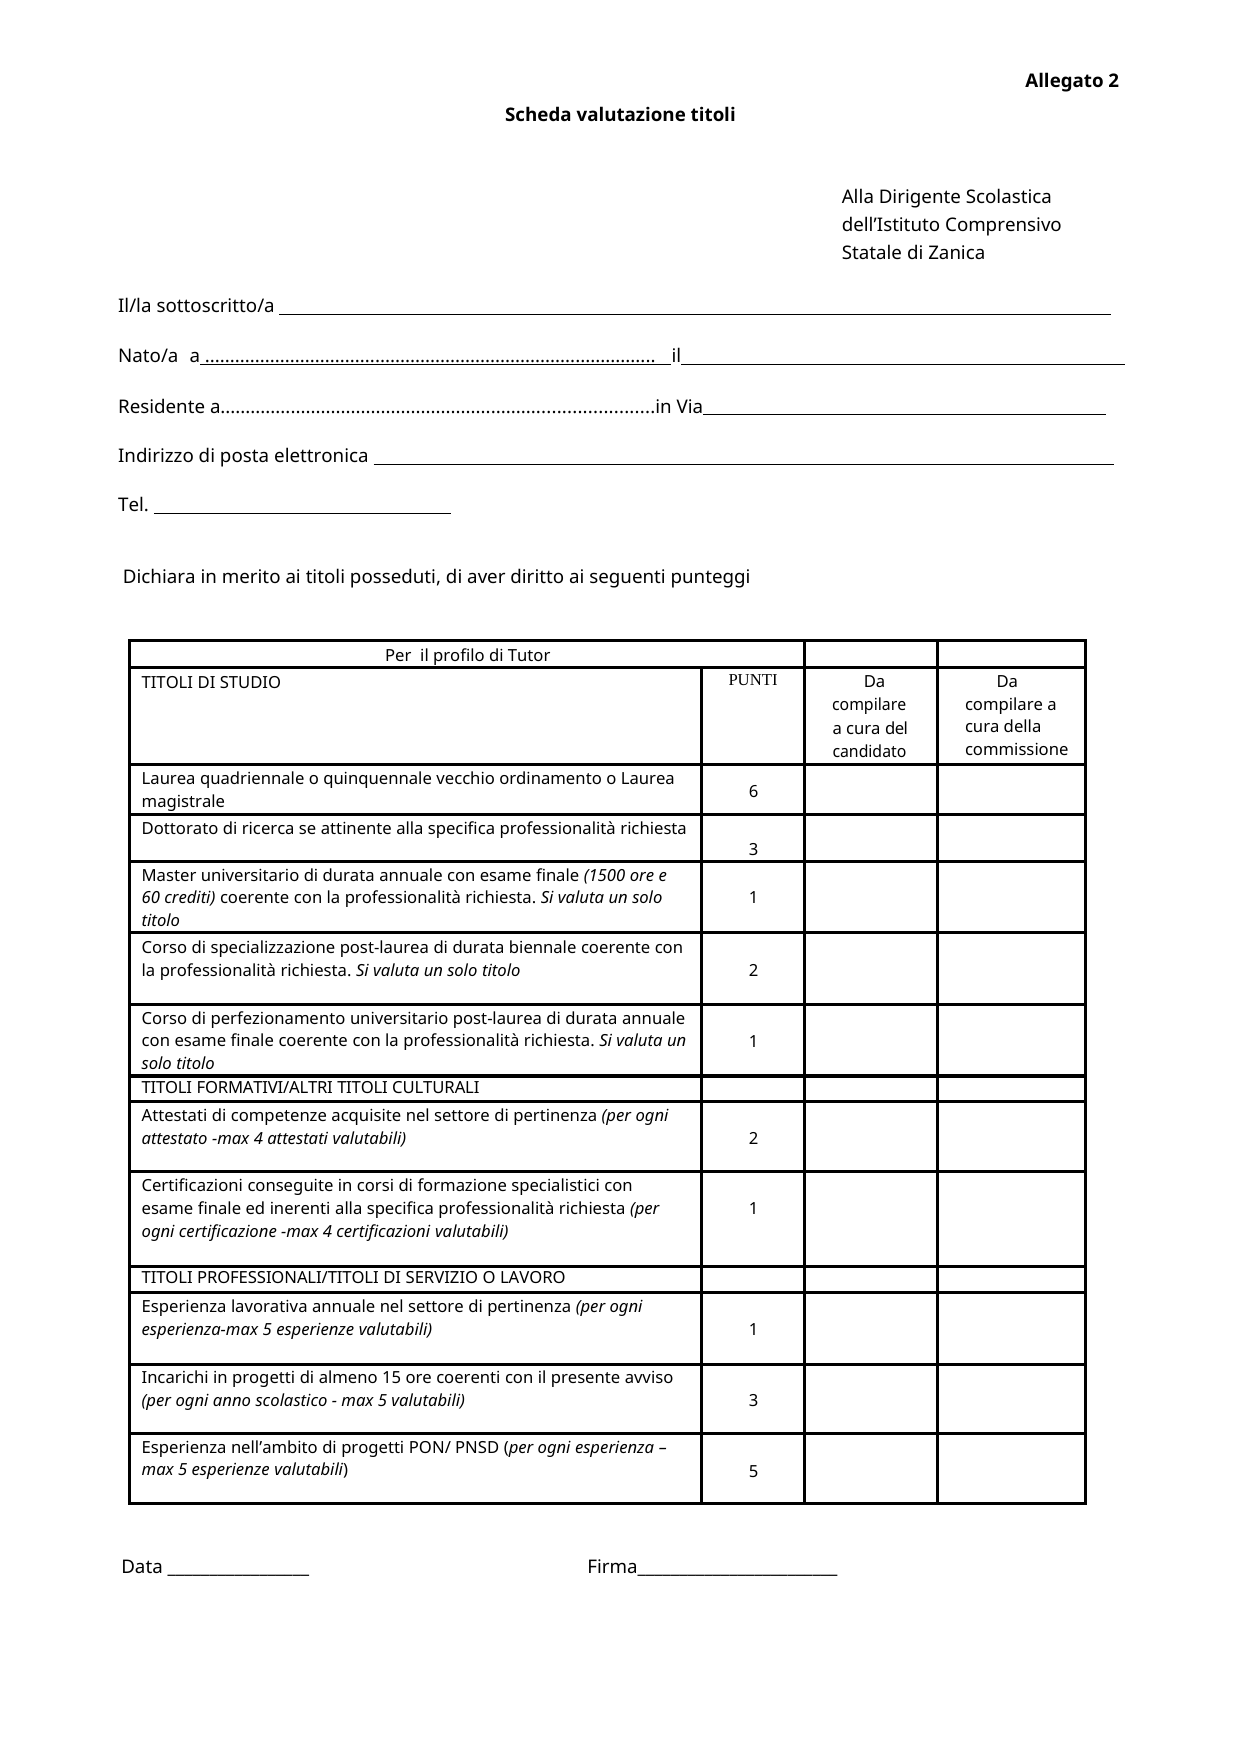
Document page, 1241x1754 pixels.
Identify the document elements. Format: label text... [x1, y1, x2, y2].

table_cell [939, 816, 1084, 859]
table_cell Da compilare a cura della commissione [939, 669, 1084, 763]
table_cell [703, 1268, 803, 1291]
table_header Per il profilo di Tutor [131, 642, 803, 666]
table_cell [806, 1173, 936, 1265]
table_cell [939, 1268, 1084, 1291]
table_cell 1 [703, 1006, 803, 1074]
table_cell 5 [703, 1435, 803, 1502]
table_cell Dottorato di ricerca se attinente alla specifica professionalità richiesta [131, 816, 700, 859]
table_cell [939, 1435, 1084, 1502]
table_cell 3 [703, 816, 803, 859]
table_cell Esperienza lavorativa annuale nel settore di pertinenza (per ogni esperienza-max 5 esperienze valutabili) [131, 1294, 700, 1362]
table_cell Esperienza nell’ambito di progetti PON/ PNSD (per ogni esperienza – max 5 esperienze valutabili) [131, 1435, 700, 1502]
table_cell Corso di perfezionamento universitario post-laurea di durata annuale con esame finale coerente con la professionalità richiesta. Si valuta un solo titolo [131, 1006, 700, 1074]
table_cell [806, 766, 936, 813]
table_header [939, 642, 1084, 666]
table_cell [939, 1078, 1084, 1100]
table_cell [806, 1078, 936, 1100]
table_cell [806, 1366, 936, 1432]
table_header [806, 642, 936, 666]
table_cell [939, 766, 1084, 813]
text Indirizzo di posta elettronica [118, 444, 1146, 467]
text Dichiara in merito ai titoli posseduti, di aver diritto ai seguenti punteggi [118, 563, 1146, 588]
text Alla Dirigente Scolastica dell’Istituto Comprensivo Statale di Zanica [842, 183, 1112, 264]
table_cell TITOLI FORMATIVI/ALTRI TITOLI CULTURALI [131, 1078, 700, 1100]
subtitle Scheda valutazione titoli [121, 101, 1119, 127]
table_cell [806, 1435, 936, 1502]
table_cell [939, 1006, 1084, 1074]
table_cell [939, 1103, 1084, 1170]
table_cell Corso di specializzazione post-laurea di durata biennale coerente con la professionalità richiesta. Si valuta un solo titolo [131, 934, 700, 1003]
table_cell [939, 934, 1084, 1003]
table_cell Master universitario di durata annuale con esame finale (1500 ore e 60 crediti) coerente con la professionalità richiesta. Si valuta un solo titolo [131, 863, 700, 931]
table_cell [806, 1268, 936, 1291]
table_cell [806, 816, 936, 859]
table_cell [806, 1006, 936, 1074]
table_cell [806, 1103, 936, 1170]
table_cell PUNTI [703, 669, 803, 763]
table_cell 6 [703, 766, 803, 813]
table_cell Laurea quadriennale o quinquennale vecchio ordinamento o Laurea magistrale [131, 766, 700, 813]
table_cell Certificazioni conseguite in corsi di formazione specialistici con esame finale ed inerenti alla specifica professionalità richiesta (per ogni certificazione -max 4 certificazioni valutabili) [131, 1173, 700, 1265]
table_cell 2 [703, 1103, 803, 1170]
table_cell [939, 1173, 1084, 1265]
table_cell [806, 863, 936, 931]
table_cell Da compilare a cura del candidato [806, 669, 936, 763]
table_cell [939, 1294, 1084, 1362]
text Tel. [118, 491, 1146, 517]
table_cell 1 [703, 863, 803, 931]
table_cell [939, 1366, 1084, 1432]
table_cell TITOLI PROFESSIONALI/TITOLI DI SERVIZIO O LAVORO [131, 1268, 700, 1291]
table_cell [806, 1294, 936, 1362]
subtitle Allegato 2 [121, 67, 1119, 93]
table_cell 2 [703, 934, 803, 1003]
table_cell TITOLI DI STUDIO [131, 669, 700, 763]
text Il/la sottoscritto/a [118, 292, 1146, 318]
table_cell 1 [703, 1294, 803, 1362]
table_cell [939, 863, 1084, 931]
text Data _________________ Firma________________________ [121, 1553, 1119, 1579]
table_cell 1 [703, 1173, 803, 1265]
table_cell Attestati di competenze acquisite nel settore di pertinenza (per ogni attestato -max 4 attestati valutabili) [131, 1103, 700, 1170]
table_cell 3 [703, 1366, 803, 1432]
table_cell [703, 1078, 803, 1100]
table_cell [806, 934, 936, 1003]
text Nato/a a il Residente a in Via [118, 342, 1125, 418]
table_cell Incarichi in progetti di almeno 15 ore coerenti con il presente avviso (per ogni anno scolastico - max 5 valutabili) [131, 1366, 700, 1432]
